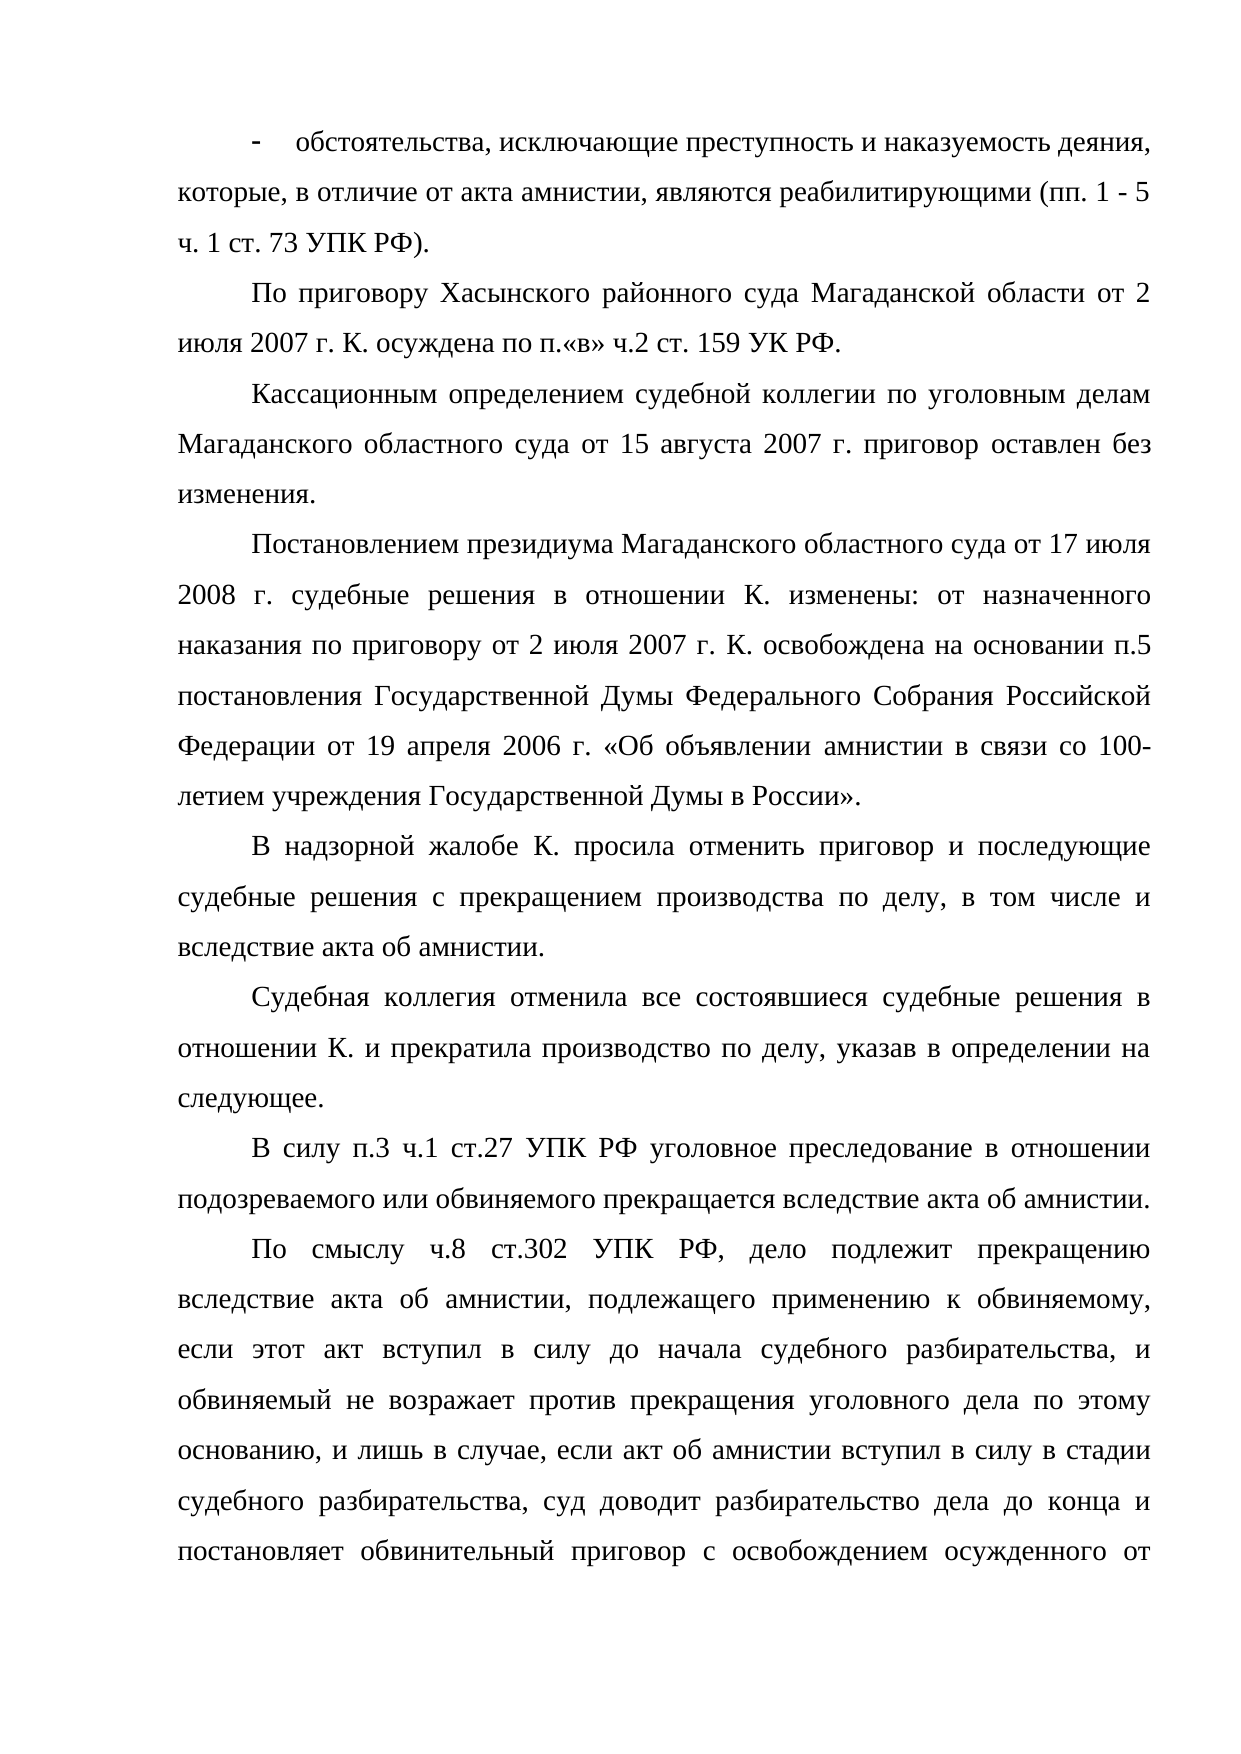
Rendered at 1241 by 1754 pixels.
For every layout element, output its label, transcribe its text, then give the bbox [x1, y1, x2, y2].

text Кассационным определением судебной коллегии по уголовным делам Магаданского областного суда от 15 августа 2007 г. приговор оставлен без изменения. [177, 376, 1152, 510]
text Постановлением президиума Магаданского областного суда от 17 июля 2008 г. судебные решения в отношении К. изменены: от назначенного наказания по приговору от 2 июля 2007 г. К. освобождена на основании п.5 постановления Государственной Думы Федерального Собрания Российской Федерации от 19 апреля 2006 г. «Об объявлении амнистии в связи со 100-летием учреждения Государственной Думы в России». [177, 527, 1152, 812]
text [177, 1231, 1152, 1566]
text В силу п.3 ч.1 ст.27 УПК РФ уголовное преследование в отношении подозреваемого или обвиняемого прекращается вследствие акта об амнистии. [177, 1130, 1152, 1214]
text В надзорной жалобе К. просила отменить приговор и последующие судебные решения с прекращением производства по делу, в том числе и вследствие акта об амнистии. [177, 828, 1152, 963]
text По приговору Хасынского районного суда Магаданской области от 2 июля 2007 г. К. осуждена по п.«в» ч.2 ст. 159 УК РФ. [177, 275, 1152, 359]
list обстоятельства, исключающие преступность и наказуемость деяния, которые, в отличие от акта амнистии, являются реабилитирующими (пп. 1 - 5 ч. 1 ст. 73 УПК РФ). [177, 124, 1152, 258]
text Судебная коллегия отменила все состоявшиеся судебные решения в отношении К. и прекратила производство по делу, указав в определении на следующее. [177, 979, 1152, 1114]
